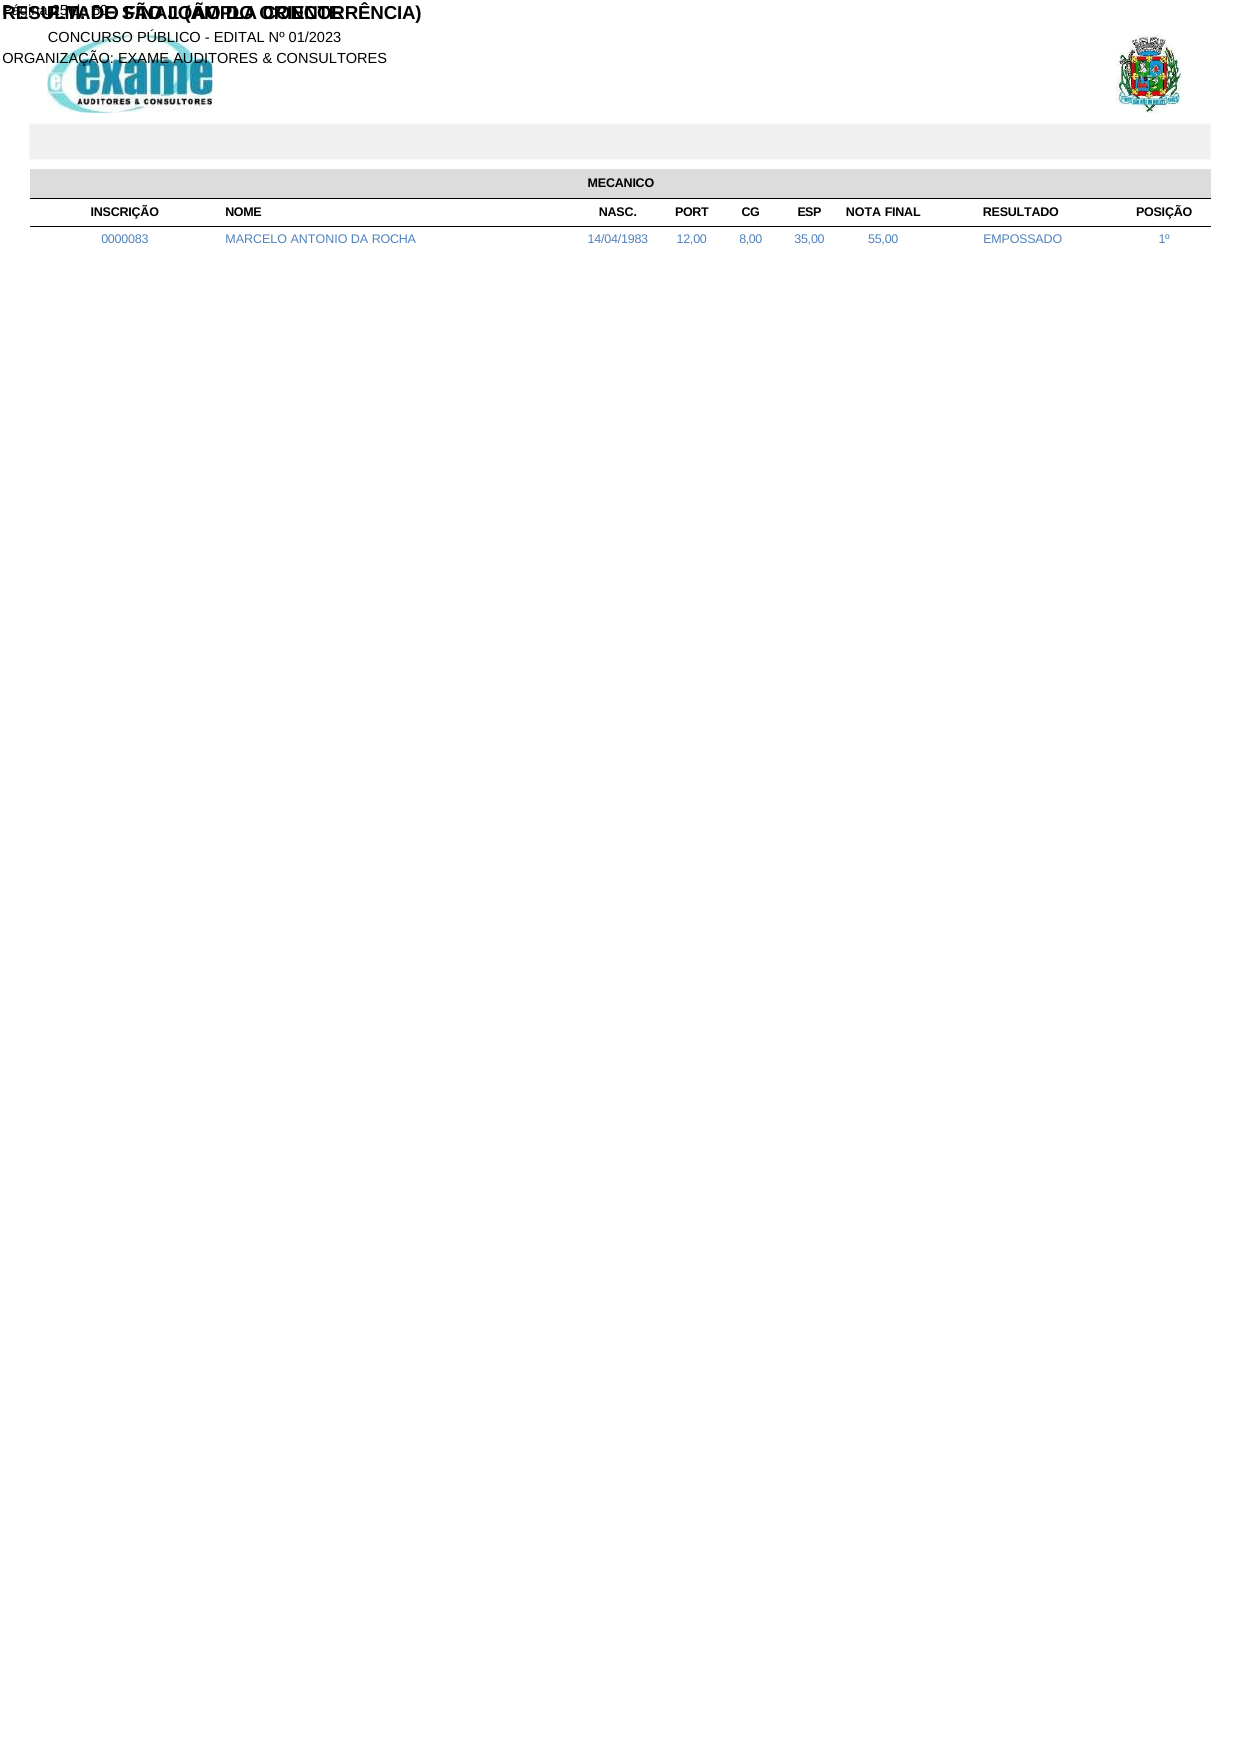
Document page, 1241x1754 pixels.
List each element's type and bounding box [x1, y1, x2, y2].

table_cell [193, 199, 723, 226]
picture [47, 35, 213, 113]
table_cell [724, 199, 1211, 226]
picture [1116, 35, 1182, 113]
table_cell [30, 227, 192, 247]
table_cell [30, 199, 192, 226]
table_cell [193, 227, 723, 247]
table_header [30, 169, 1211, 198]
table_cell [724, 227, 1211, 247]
